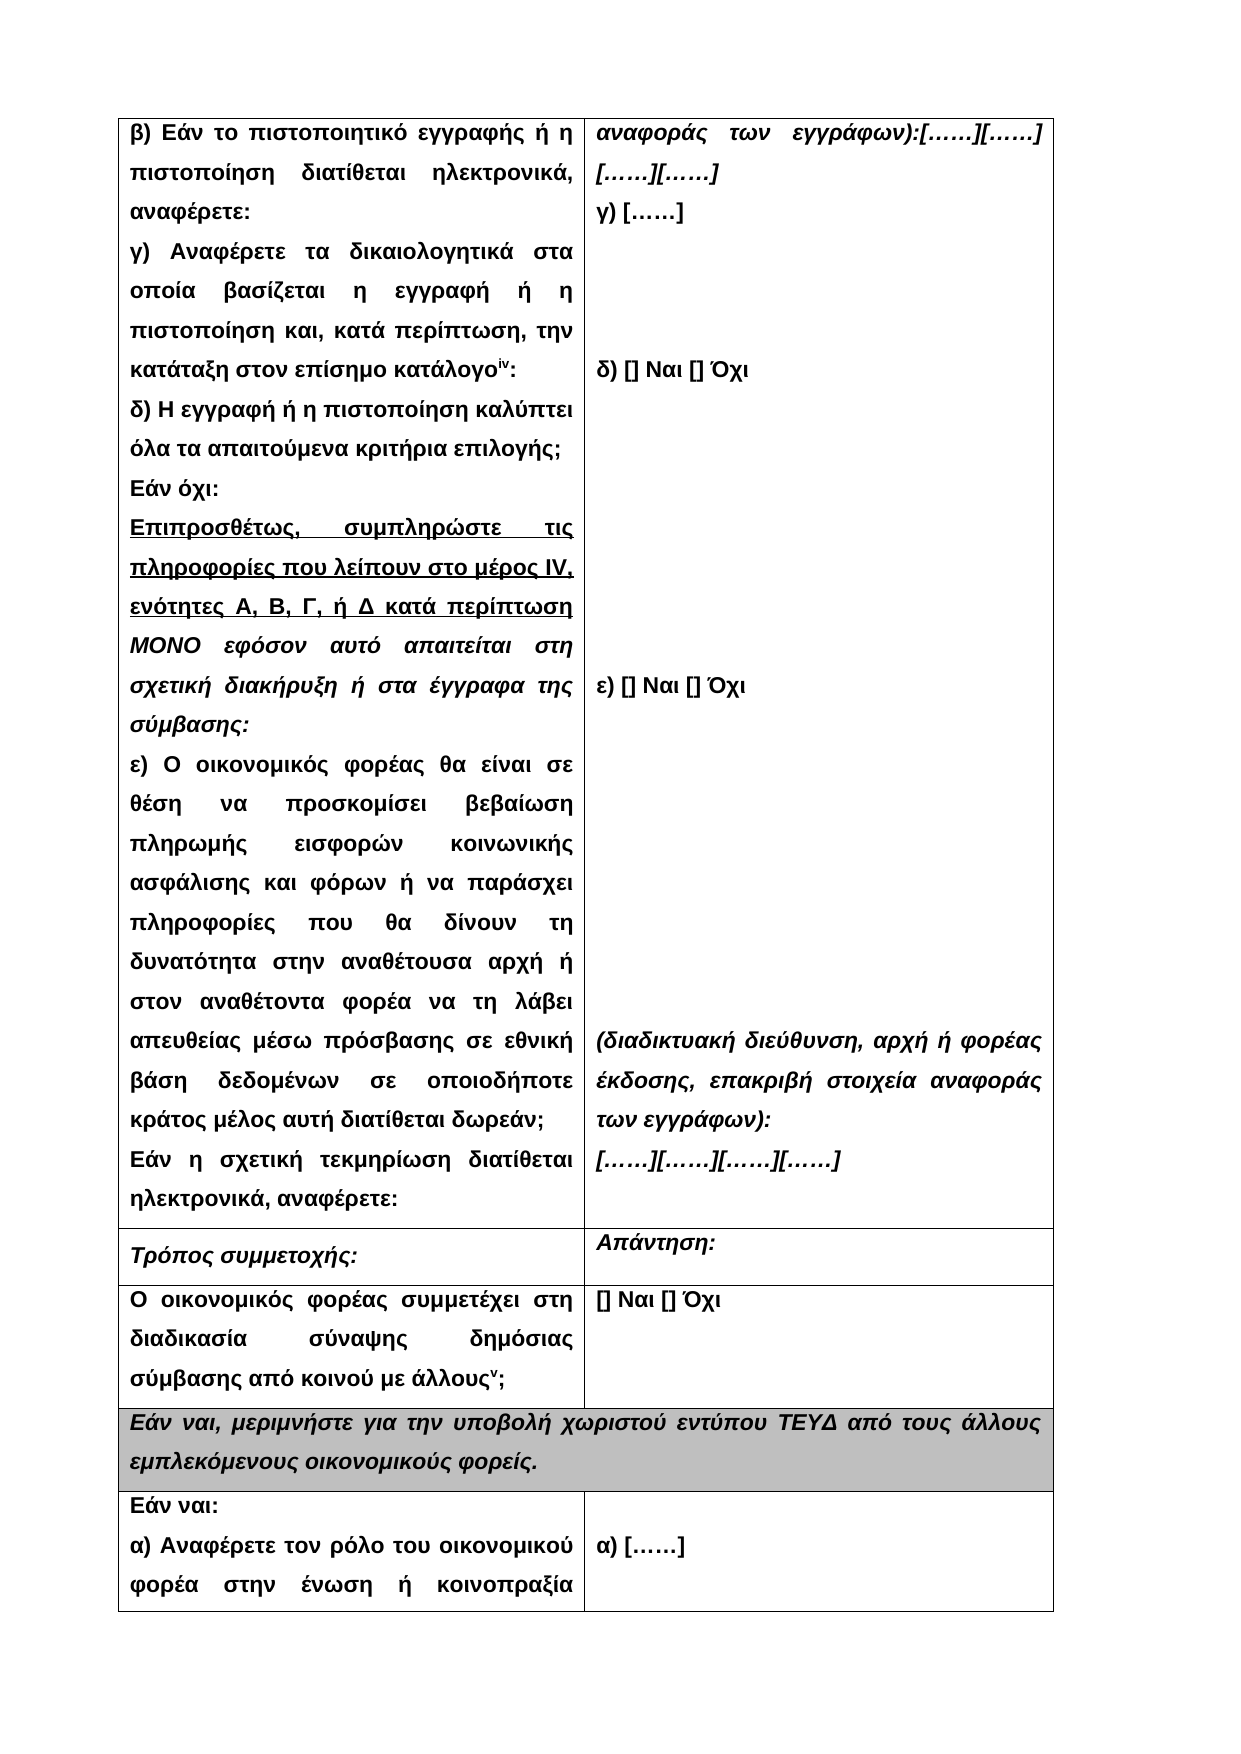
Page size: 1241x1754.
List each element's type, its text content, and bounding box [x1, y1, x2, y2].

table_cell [119, 119, 584, 1228]
table_cell [] Ναι [] Όχι [585, 1286, 1053, 1408]
table_cell Τρόπος συμμετοχής: [119, 1229, 584, 1285]
table_cell Απάντηση: [585, 1229, 1053, 1285]
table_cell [585, 1492, 1053, 1611]
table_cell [585, 119, 1053, 1228]
table_cell Εάν ναι, μεριμνήστε για την υποβολή χωριστού εντύπου ΤΕΥΔ από τους άλλους εμπλεκόμενους οικονομικούς φορείς. [119, 1409, 1053, 1491]
table_cell Ο οικονομικός φορέας συμμετέχει στη διαδικασία σύναψης δημόσιας σύμβασης από κοινού με άλλους; [119, 1286, 584, 1408]
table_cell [119, 1492, 584, 1611]
